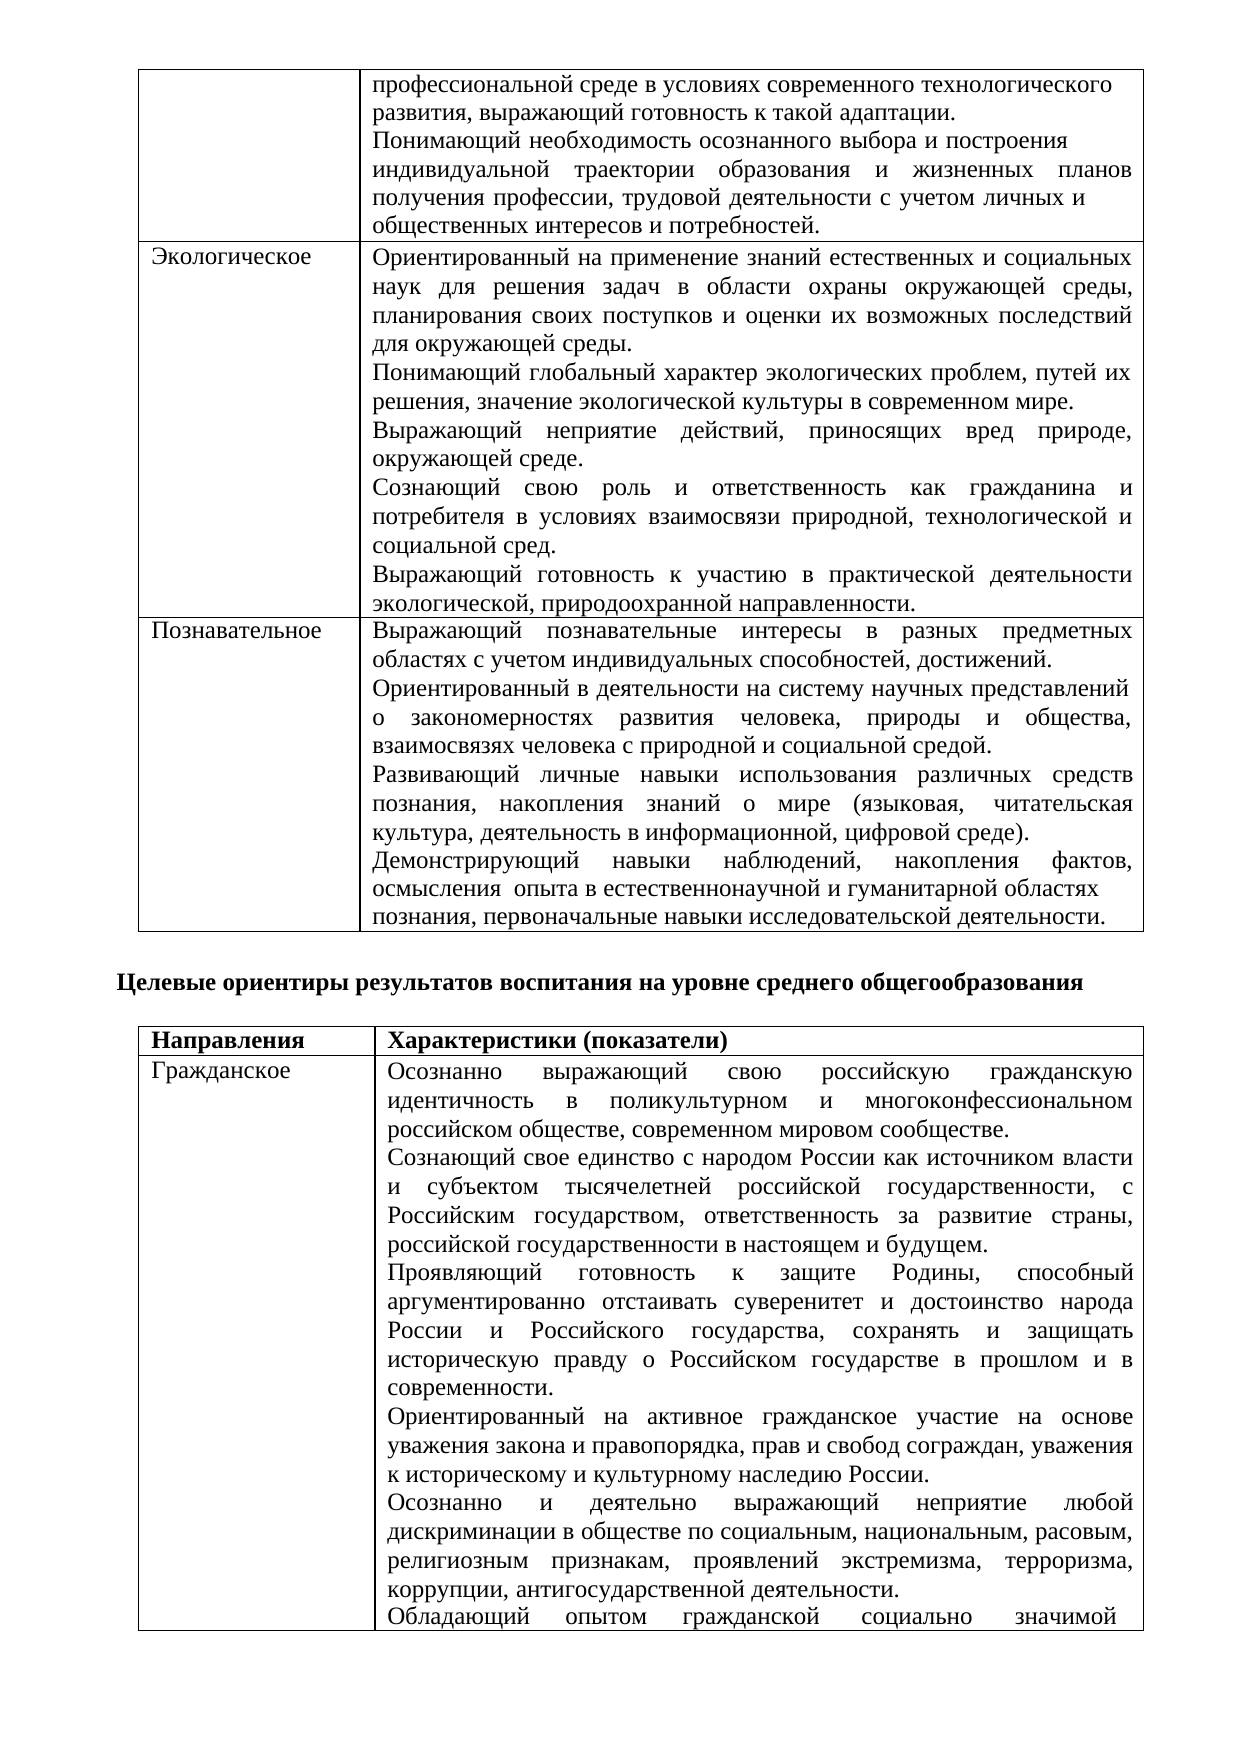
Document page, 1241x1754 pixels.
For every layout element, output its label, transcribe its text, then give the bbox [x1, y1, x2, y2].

table_header Направления [139, 1027, 374, 1055]
table_cell Экологическое [139, 242, 359, 617]
table_cell Ориентированный на применение знаний естественных и социальных наук для решения задач в области охраны окружающей среды, планирования своих поступков и оценки их возможных последствий для окружающей среды. Понимающий глобальный характер экологических проблем, путей их решения, значение экологической культуры в современном мире. Выражающий неприятие действий, приносящих вред природе, окружающей среде. Сознающий свою роль и ответственность как гражданина и потребителя в условиях взаимосвязи природной, технологической и социальной сред. Выражающий готовность к участию в практической деятельности экологической, природоохранной направленности. [361, 242, 1143, 617]
table_header профессиональной среде в условиях современного технологического развития, выражающий готовность к такой адаптации. Понимающий необходимость осознанного выбора и построения индивидуальной траектории образования и жизненных планов получения профессии, трудовой деятельности с учетом личных и общественных интересов и потребностей. [361, 70, 1143, 241]
table_header Характеристики (показатели) [376, 1027, 1143, 1055]
table_cell Гражданское [139, 1056, 374, 1630]
subtitle Целевые ориентиры результатов воспитания на уровне среднего общегообразования [116, 967, 1184, 996]
table_cell Осознанно выражающий свою российскую гражданскую идентичность в поликультурном и многоконфессиональном российском обществе, современном мировом сообществе. Сознающий свое единство с народом России как источником власти и субъектом тысячелетней российской государственности, с Российским государством, ответственность за развитие страны, российской государственности в настоящем и будущем. Проявляющий готовность к защите Родины, способный аргументированно отстаивать суверенитет и достоинство народа России и Российского государства, сохранять и защищать историческую правду о Российском государстве в прошлом и в современности. Ориентированный на активное гражданское участие на основе уважения закона и правопорядка, прав и свобод сограждан, уважения к историческому и культурному наследию России. Осознанно и деятельно выражающий неприятие любой дискриминации в обществе по социальным, национальным, расовым, религиозным признакам, проявлений экстремизма, терроризма, коррупции, антигосударственной деятельности. Обладающий опытом гражданской социально значимой [376, 1056, 1143, 1630]
table_header [139, 70, 359, 241]
table_cell Выражающий познавательные интересы в разных предметных областях с учетом индивидуальных способностей, достижений. Ориентированный в деятельности на систему научных представлений о закономерностях развития человека, природы и общества, взаимосвязях человека с природной и социальной средой. Развивающий личные навыки использования различных средств познания, накопления знаний о мире (языковая, читательская культура, деятельность в информационной, цифровой среде). Демонстрирующий навыки наблюдений, накопления фактов, осмысления опыта в естественнонаучной и гуманитарной областях познания, первоначальные навыки исследовательской деятельности. [361, 618, 1143, 931]
table_cell Познавательное [139, 618, 359, 931]
